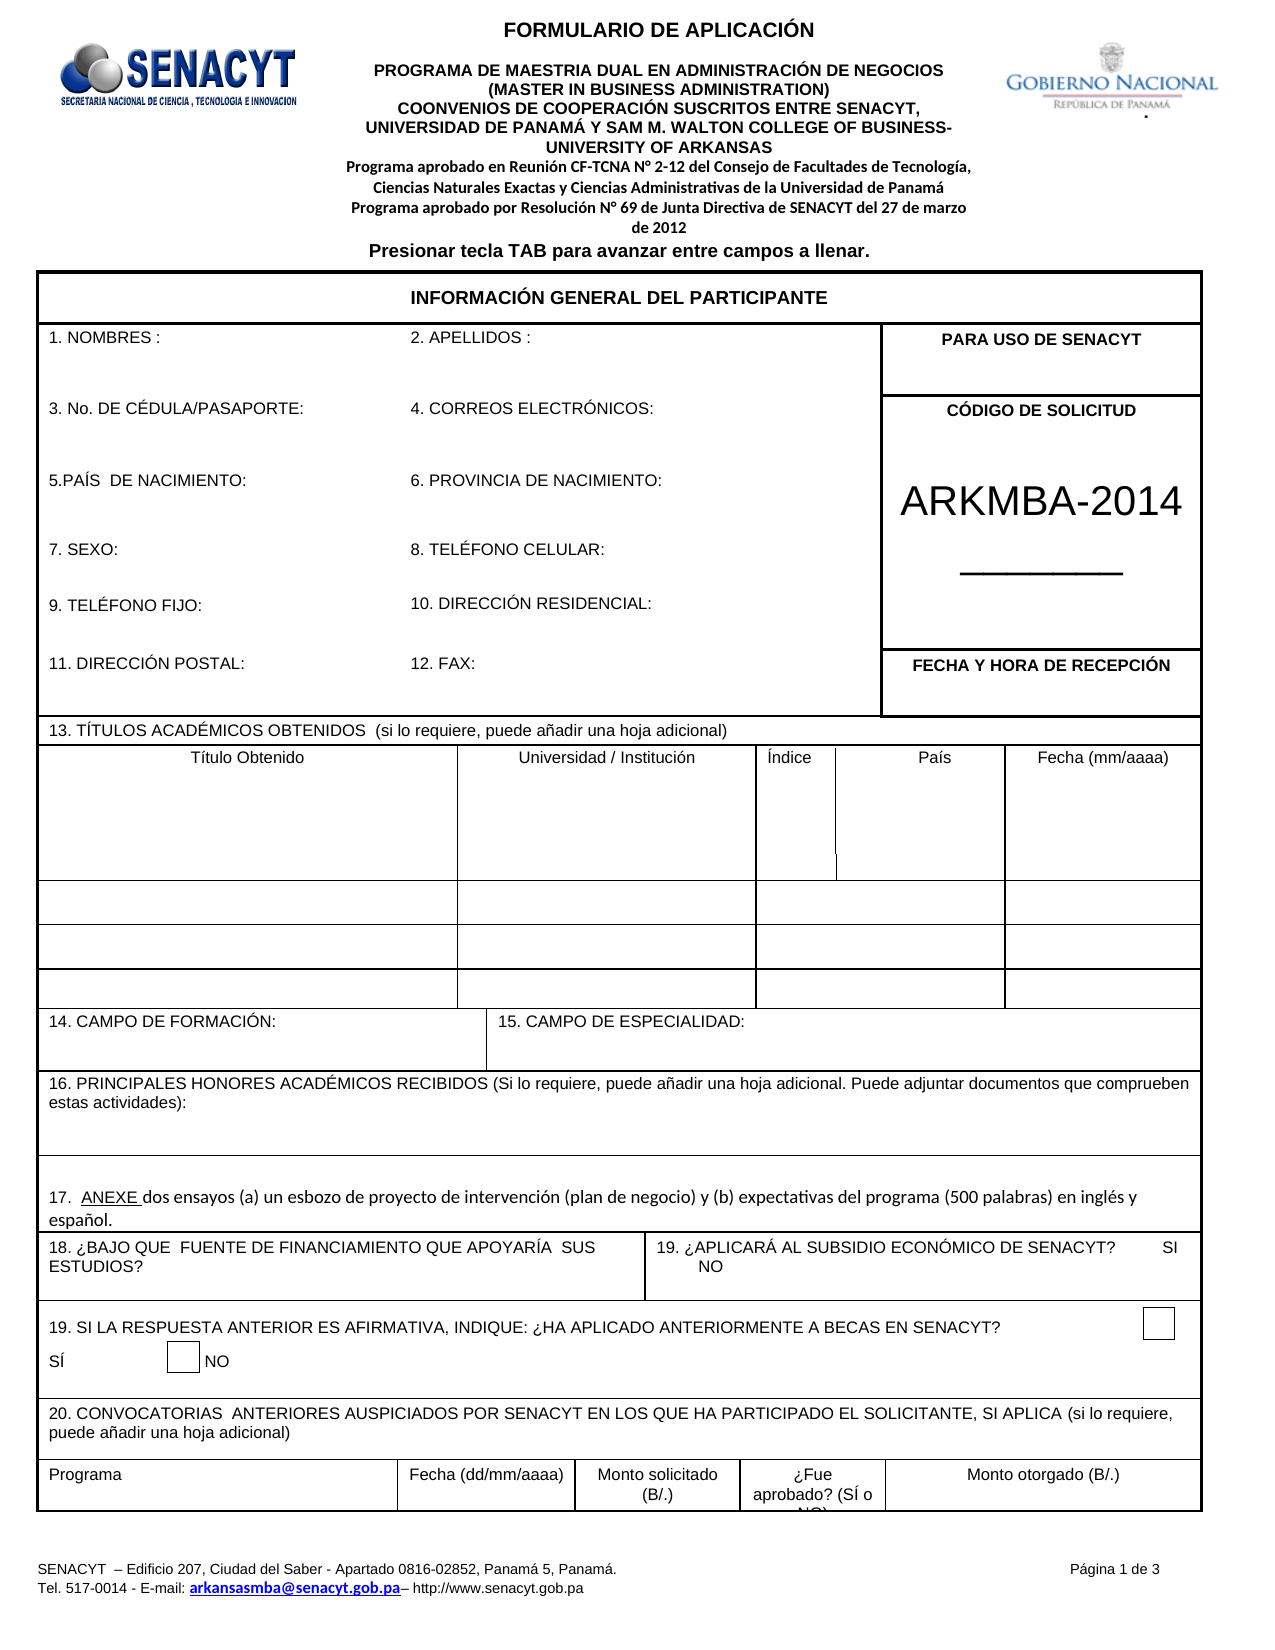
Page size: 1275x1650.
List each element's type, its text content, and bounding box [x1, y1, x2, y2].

table_cell [1006, 925, 1200, 968]
table_cell [1006, 881, 1200, 924]
table_cell 7. SEXO: [39, 537, 399, 594]
table_cell CÓDIGO DE SOLICITUD ARKMBA-2014 _______ [883, 397, 1200, 648]
table_cell 5.PAÍS DE NACIMIENTO: [39, 466, 399, 537]
table_cell 17. ANEXE dos ensayos (a) un esbozo de proyecto de intervención (plan de negocio) y (b) expectativas del programa (500 palabras) en inglés y español. [39, 1156, 1200, 1231]
picture [993, 32, 1232, 118]
table_cell 16. PRINCIPALES HONORES ACADÉMICOS RECIBIDOS (Si lo requiere, puede añadir una hoja adicional. Puede adjuntar documentos que comprueben estas actividades): [39, 1072, 1200, 1154]
table_cell [1006, 970, 1200, 1008]
table_cell Fecha (mm/aaaa) [1006, 746, 1200, 880]
table_cell 8. TELÉFONO CELULAR: [399, 537, 880, 594]
picture [58, 41, 298, 107]
table_cell 11. DIRECCIÓN POSTAL: [39, 648, 399, 715]
table_cell 14. CAMPO DE FORMACIÓN: [39, 1009, 486, 1070]
table_header Presionar tecla TAB para avanzar entre campos a llenar. [37, 240, 1201, 270]
table_cell Monto solicitado (B/.) [576, 1460, 739, 1510]
table_cell 15. CAMPO DE ESPECIALIDAD: [487, 1009, 1200, 1070]
table_cell 18. ¿BAJO QUE FUENTE DE FINANCIAMIENTO QUE APOYARÍA SUS ESTUDIOS? [39, 1233, 644, 1300]
table_cell [39, 970, 457, 1008]
table_cell Título Obtenido [39, 746, 457, 880]
table_cell 13. TÍTULOS ACADÉMICOS OBTENIDOS (si lo requiere, puede añadir una hoja adicional) [39, 717, 1200, 744]
table_cell [458, 970, 755, 1008]
table_cell 6. PROVINCIA DE NACIMIENTO: [399, 466, 880, 537]
table_cell [39, 881, 457, 924]
table_cell Índice País [757, 746, 1004, 880]
table_cell 9. TELÉFONO FIJO: [39, 594, 399, 648]
table_cell PARA USO DE SENACYT [883, 325, 1200, 394]
table_cell Fecha (dd/mm/aaaa) [398, 1460, 574, 1510]
table_cell 3. No. DE CÉDULA/PASAPORTE: [39, 394, 399, 466]
table_cell ¿Fue aprobado? (SÍ o NO) [741, 1460, 885, 1510]
table_cell 2. APELLIDOS : [399, 325, 880, 394]
table_cell 20. CONVOCATORIAS ANTERIORES AUSPICIADOS POR SENACYT EN LOS QUE HA PARTICIPADO EL SOLICITANTE, SI APLICA (si lo requiere, puede añadir una hoja adicional) [39, 1399, 1200, 1459]
table_cell 10. DIRECCIÓN RESIDENCIAL: [399, 594, 880, 648]
table_cell 19. SI LA RESPUESTA ANTERIOR ES AFIRMATIVA, INDIQUE: ¿HA APLICADO ANTERIORMENTE A BECAS EN SENACYT? SÍ NO [39, 1301, 1200, 1397]
table_cell Programa [39, 1460, 397, 1510]
table_cell [757, 970, 1004, 1008]
table_cell 1. NOMBRES : [39, 325, 399, 394]
table_cell 19. ¿APLICARÁ AL SUBSIDIO ECONÓMICO DE SENACYT? SI NO [646, 1233, 1200, 1300]
table_cell INFORMACIÓN GENERAL DEL PARTICIPANTE [39, 274, 1200, 322]
table_cell FECHA Y HORA DE RECEPCIÓN [883, 651, 1200, 715]
table_cell [757, 881, 1004, 924]
table_cell [458, 925, 755, 968]
table_cell [39, 925, 457, 968]
table_cell Universidad / Institución [458, 746, 755, 880]
table_cell Monto otorgado (B/.) [886, 1460, 1200, 1510]
table_cell [757, 925, 1004, 968]
table_cell 4. CORREOS ELECTRÓNICOS: [399, 394, 880, 466]
table_cell 12. FAX: [399, 648, 880, 715]
table_cell [458, 881, 755, 924]
